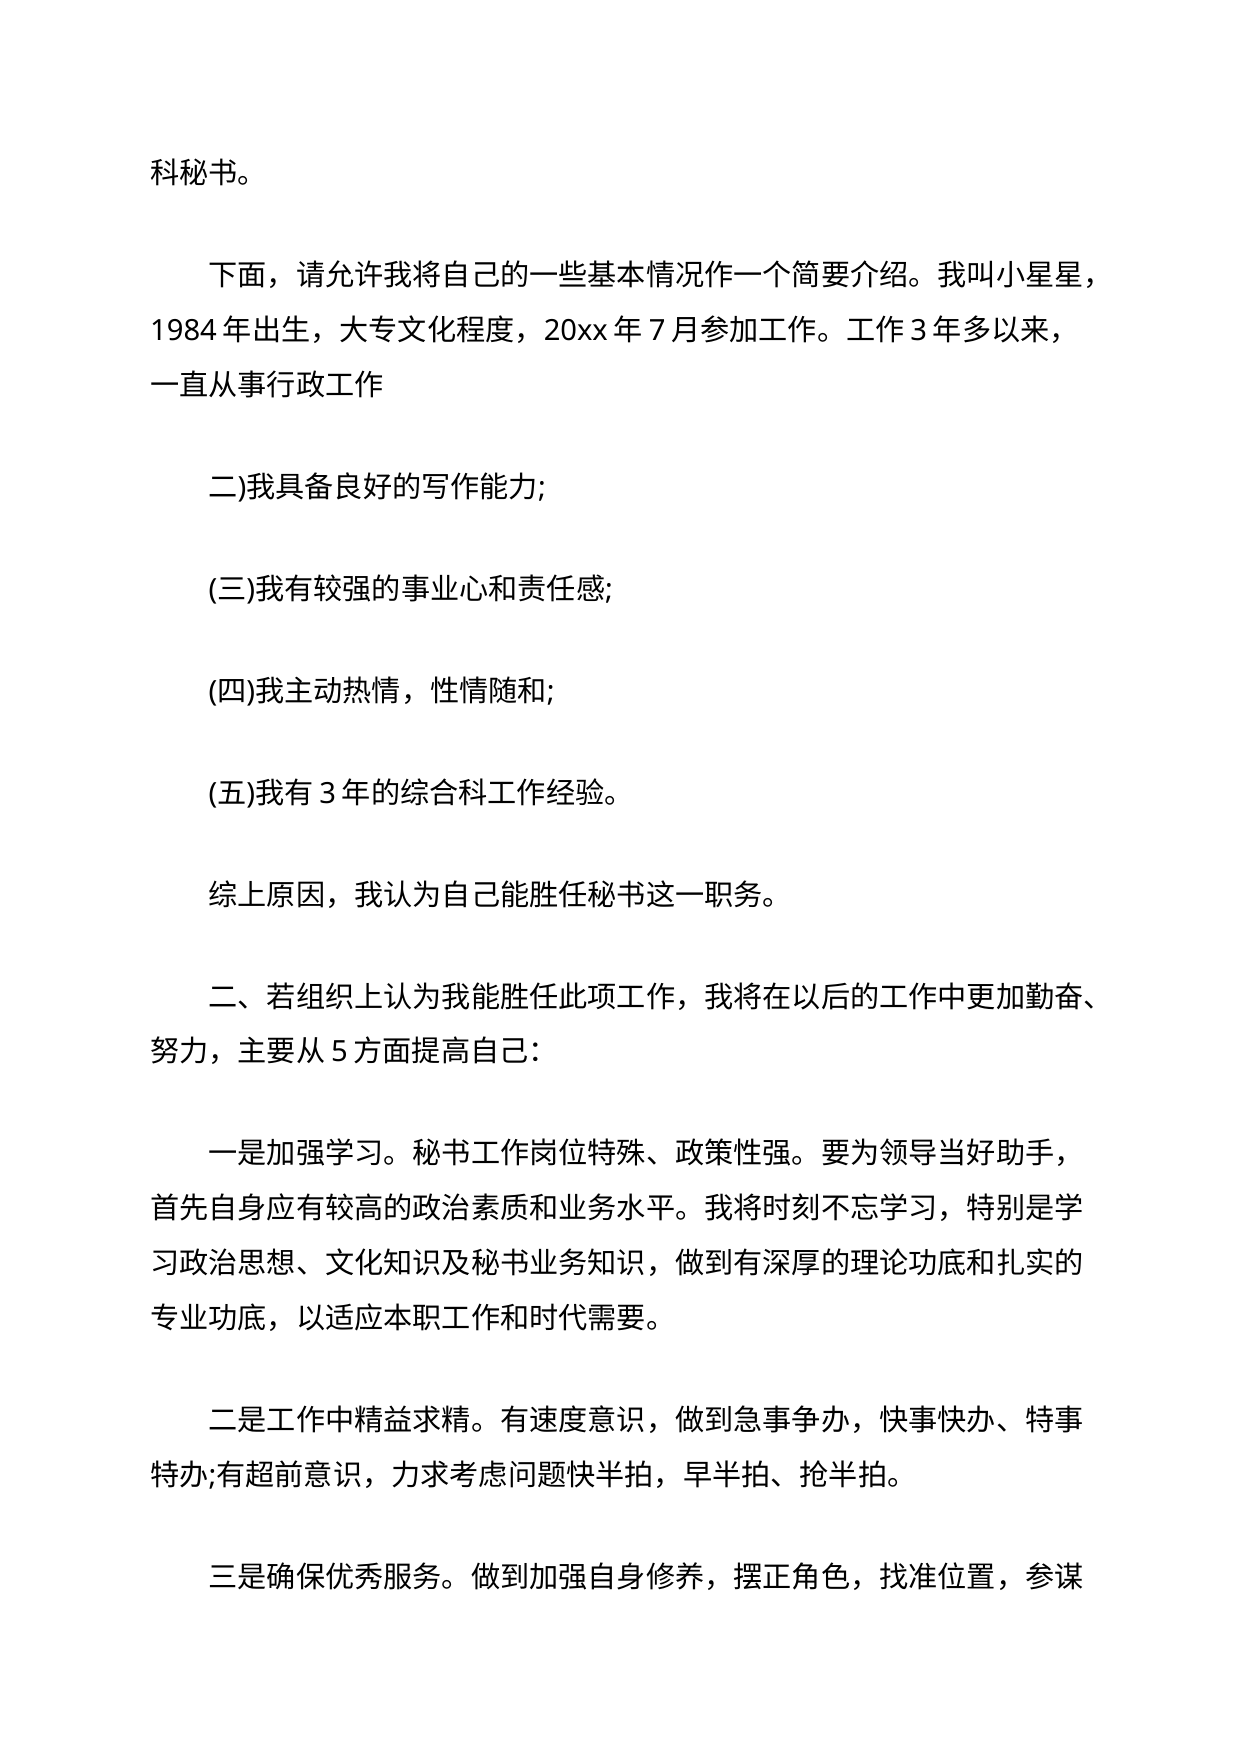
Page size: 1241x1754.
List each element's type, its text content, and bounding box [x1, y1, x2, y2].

text (五)我有3年的综合科工作经验。 [150, 769, 1090, 812]
text (四)我主动热情，性情随和; [150, 667, 1090, 710]
text 综上原因，我认为自己能胜任秘书这一职务。 [150, 871, 1090, 914]
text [150, 1553, 1090, 1596]
text 下面，请允许我将自己的一些基本情况作一个简要介绍。我叫小星星，1984年出生，大专文化程度，20xx年7月参加工作。工作3年多以来，一直从事行政工作 [150, 252, 1090, 404]
text 二是工作中精益求精。有速度意识，做到急事争办，快事快办、特事特办;有超前意识，力求考虑问题快半拍，早半拍、抢半拍。 [150, 1396, 1090, 1494]
text (三)我有较强的事业心和责任感; [150, 565, 1090, 608]
text 二、若组织上认为我能胜任此项工作，我将在以后的工作中更加勤奋、努力，主要从5方面提高自己： [150, 973, 1090, 1070]
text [150, 150, 1090, 192]
text 一是加强学习。秘书工作岗位特殊、政策性强。要为领导当好助手，首先自身应有较高的政治素质和业务水平。我将时刻不忘学习，特别是学习政治思想、文化知识及秘书业务知识，做到有深厚的理论功底和扎实的专业功底，以适应本职工作和时代需要。 [150, 1130, 1090, 1337]
text 二)我具备良好的写作能力; [150, 463, 1090, 506]
